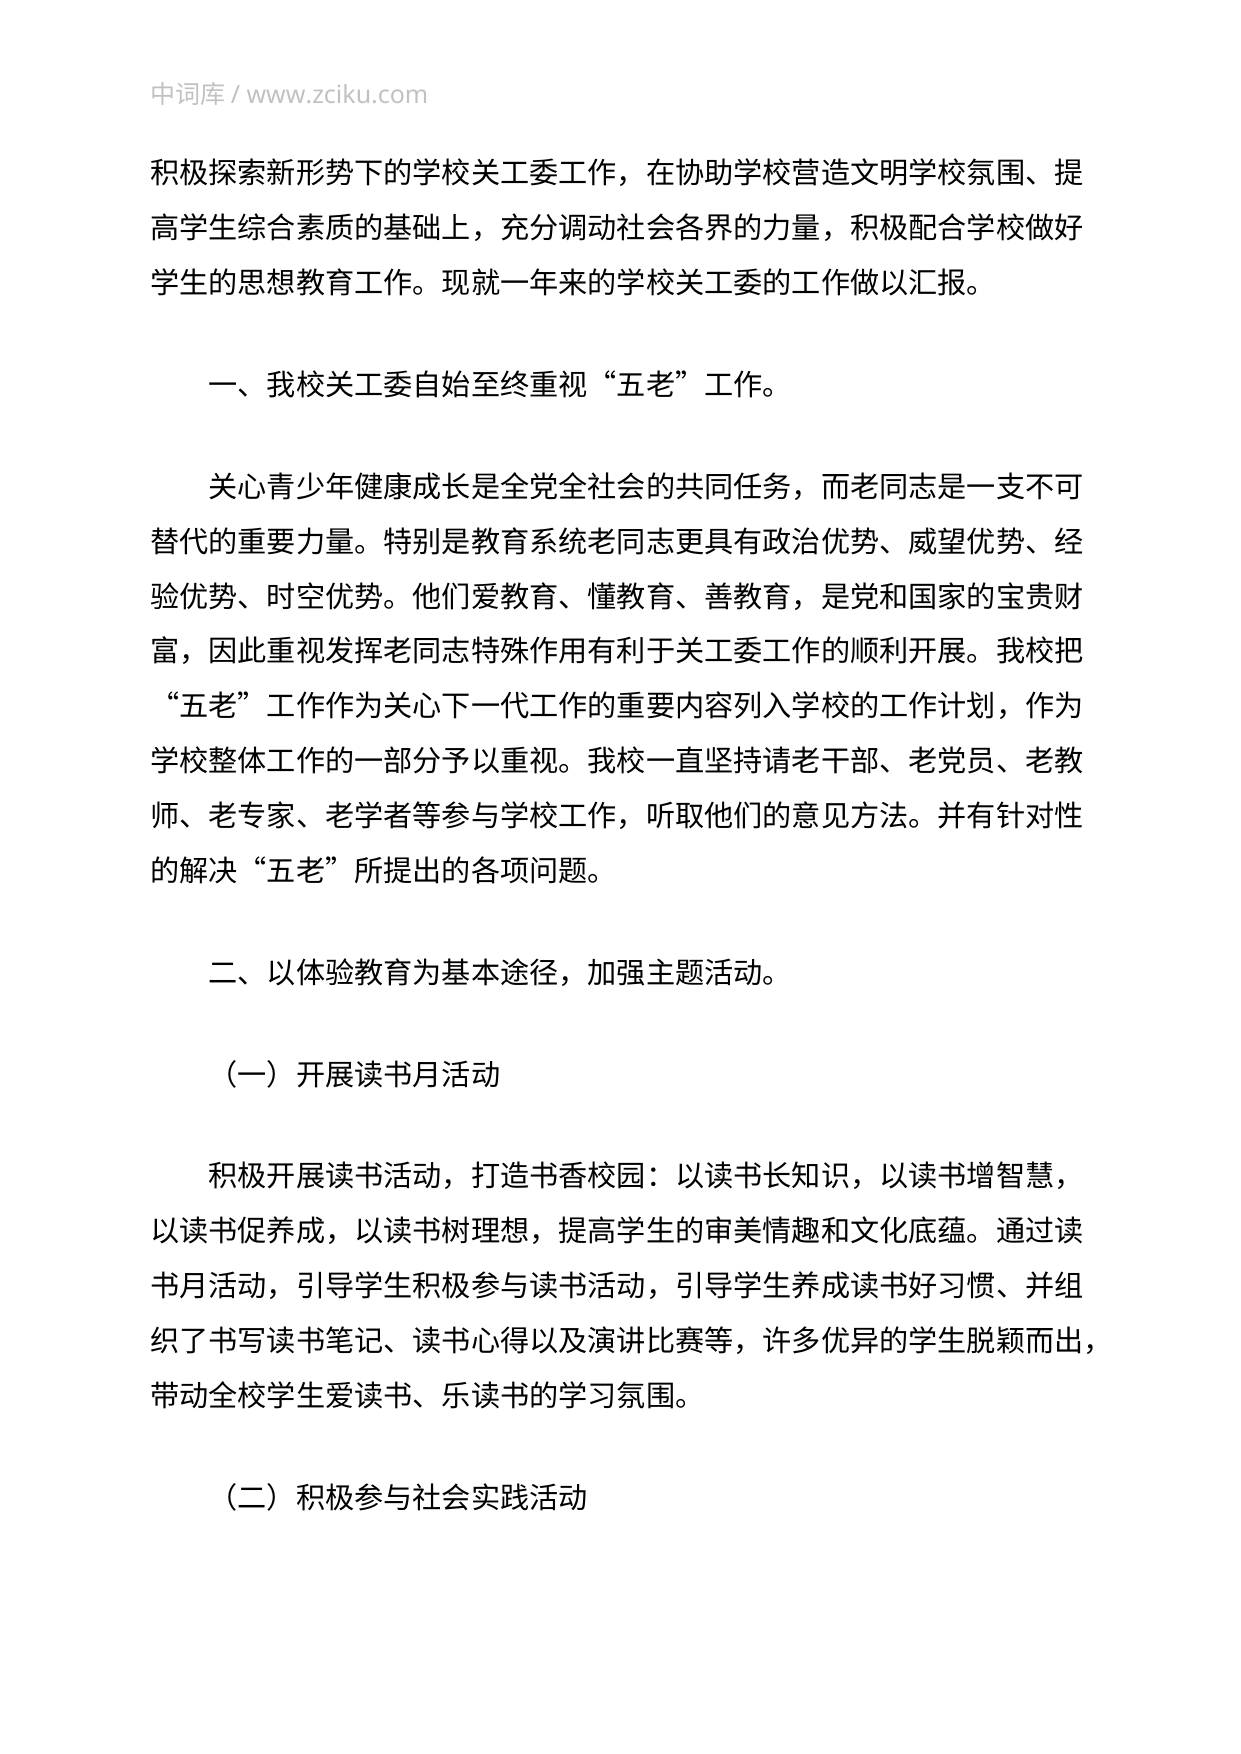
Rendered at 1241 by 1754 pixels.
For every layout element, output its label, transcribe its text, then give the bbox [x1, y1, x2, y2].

text 二、以体验教育为基本途径，加强主题活动。 [150, 949, 1090, 992]
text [150, 150, 1090, 302]
text （一）开展读书月活动 [150, 1051, 1090, 1093]
text 一、我校关工委自始至终重视“五老”工作。 [150, 362, 1090, 404]
text 积极开展读书活动，打造书香校园：以读书长知识，以读书增智慧，以读书促养成，以读书树理想，提高学生的审美情趣和文化底蕴。通过读书月活动，引导学生积极参与读书活动，引导学生养成读书好习惯、并组织了书写读书笔记、读书心得以及演讲比赛等，许多优异的学生脱颖而出，带动全校学生爱读书、乐读书的学习氛围。 [150, 1153, 1090, 1415]
text （二）积极参与社会实践活动 [150, 1474, 1090, 1517]
text 关心青少年健康成长是全党全社会的共同任务，而老同志是一支不可替代的重要力量。特别是教育系统老同志更具有政治优势、威望优势、经验优势、时空优势。他们爱教育、懂教育、善教育，是党和国家的宝贵财富，因此重视发挥老同志特殊作用有利于关工委工作的顺利开展。我校把“五老”工作作为关心下一代工作的重要内容列入学校的工作计划，作为学校整体工作的一部分予以重视。我校一直坚持请老干部、老党员、老教师、老专家、老学者等参与学校工作，听取他们的意见方法。并有针对性的解决“五老”所提出的各项问题。 [150, 463, 1090, 890]
